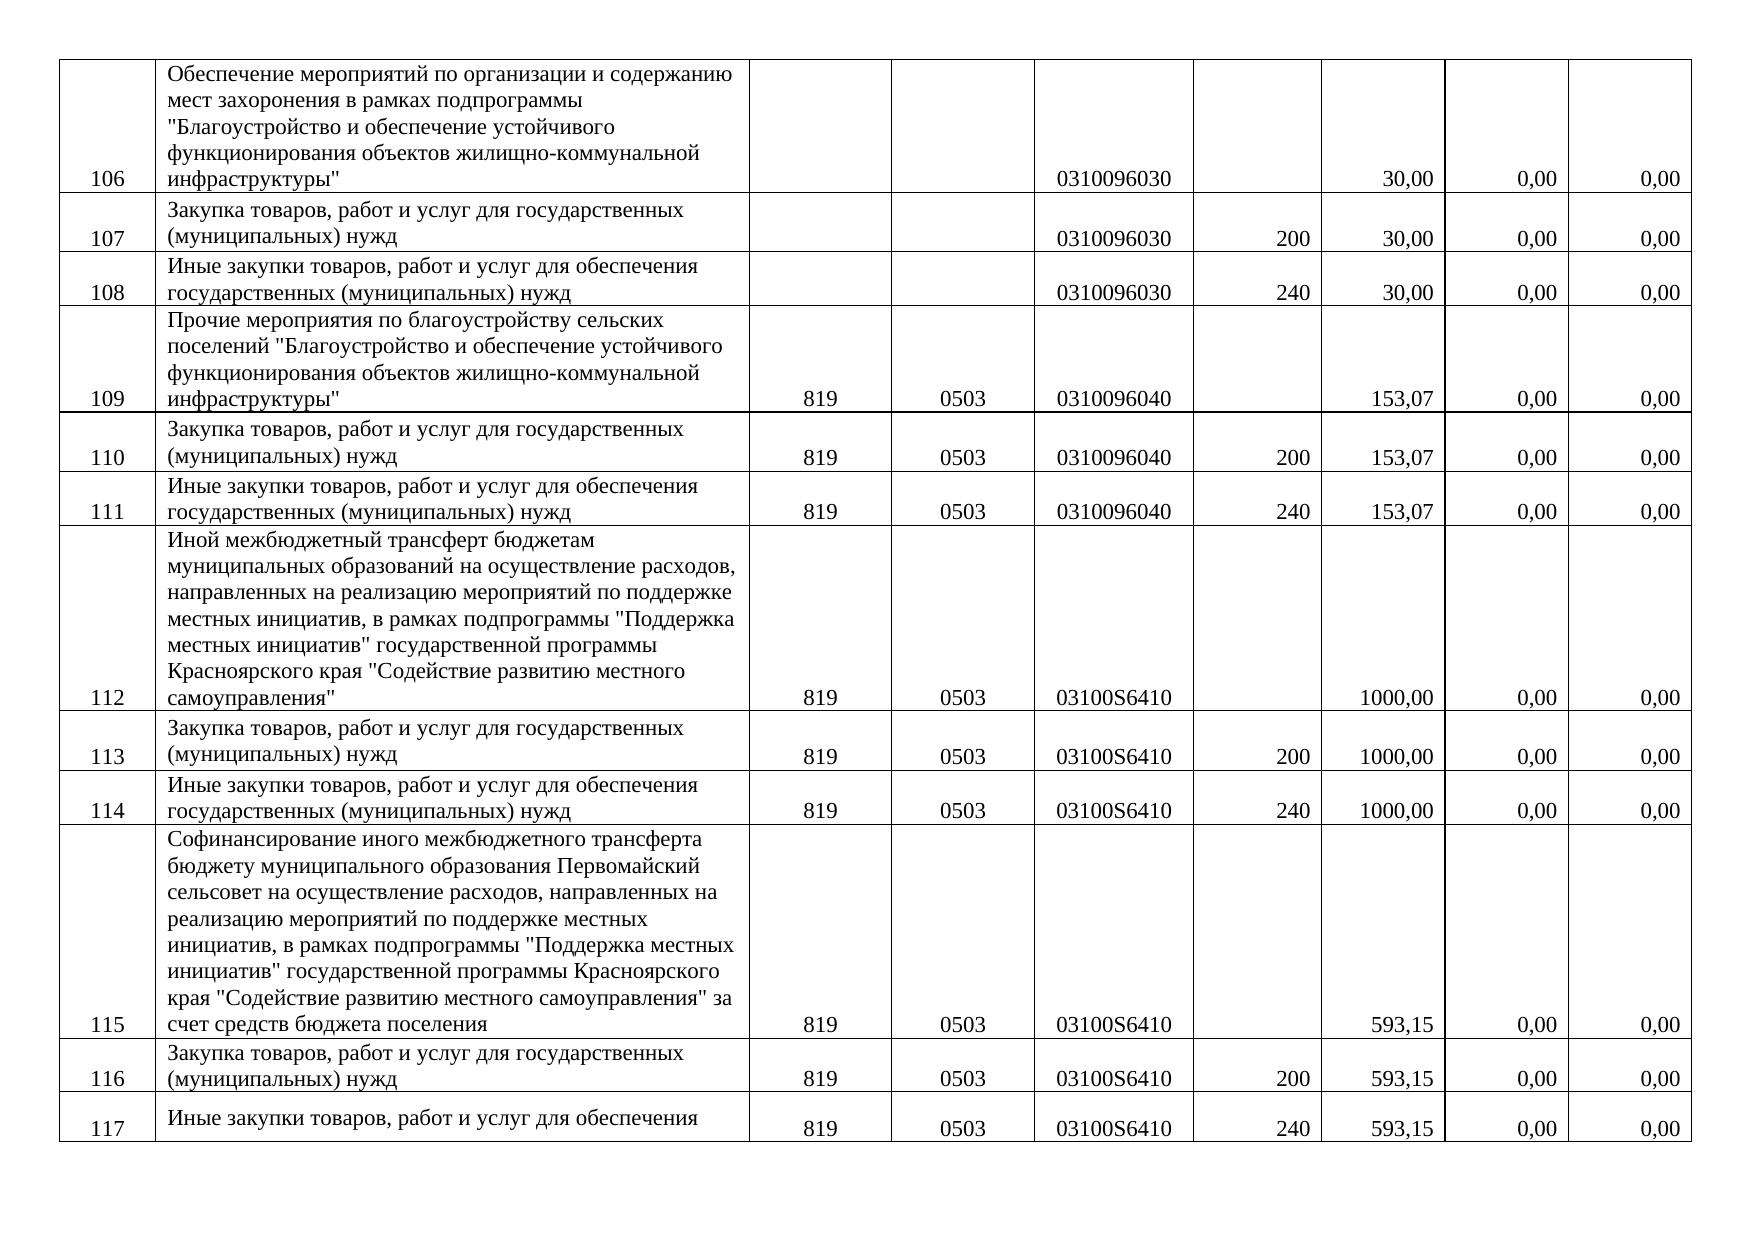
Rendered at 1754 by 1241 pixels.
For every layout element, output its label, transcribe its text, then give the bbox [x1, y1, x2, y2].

table_cell 0,00 [1446, 825, 1568, 1037]
table_cell 0,00 [1446, 771, 1568, 823]
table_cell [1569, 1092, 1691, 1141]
table_cell 106 [60, 60, 155, 192]
table_cell [892, 252, 1034, 305]
table_cell 819 [750, 1039, 891, 1091]
table_cell 0,00 [1446, 472, 1568, 524]
table_cell Закупка товаров, работ и услуг для государственных (муниципальных) нужд [156, 711, 749, 770]
table_cell 819 [750, 472, 891, 524]
table_cell 0310096030 [1035, 252, 1193, 305]
table_cell 593,15 [1322, 1039, 1444, 1091]
table_cell 0,00 [1446, 60, 1568, 192]
table_cell [1194, 526, 1321, 710]
table_cell 116 [60, 1039, 155, 1091]
table_cell 0,00 [1569, 771, 1691, 823]
table_cell 1000,00 [1322, 711, 1444, 770]
table_cell 0,00 [1446, 711, 1568, 770]
table_cell [1194, 306, 1321, 411]
table_cell 0,00 [1446, 306, 1568, 411]
table_cell [892, 60, 1034, 192]
table_cell 819 [750, 1092, 891, 1141]
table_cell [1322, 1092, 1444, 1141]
table_cell 0,00 [1569, 306, 1691, 411]
table_cell 1000,00 [1322, 771, 1444, 823]
table_cell 200 [1194, 1039, 1321, 1091]
table_cell 110 [60, 413, 155, 471]
table_cell 0,00 [1569, 711, 1691, 770]
table_cell 200 [1194, 193, 1321, 251]
table_cell 819 [750, 526, 891, 710]
table_cell 30,00 [1322, 252, 1444, 305]
table_cell 108 [60, 252, 155, 305]
table_cell 819 [750, 825, 891, 1037]
table_cell 240 [1194, 1092, 1321, 1141]
table_cell 0310096030 [1035, 60, 1193, 192]
table_cell 593,15 [1322, 825, 1444, 1037]
table_cell 115 [60, 825, 155, 1037]
table_cell Иные закупки товаров, работ и услуг для обеспечения государственных (муниципальных) нужд [156, 472, 749, 524]
table_cell 0,00 [1446, 252, 1568, 305]
table_cell [750, 193, 891, 251]
table_cell 0,00 [1569, 825, 1691, 1037]
table_cell 0310096030 [1035, 193, 1193, 251]
table_cell 0,00 [1446, 1039, 1568, 1091]
table_cell 819 [750, 711, 891, 770]
table_cell 0310096040 [1035, 413, 1193, 471]
table_cell 03100S6410 [1035, 711, 1193, 770]
table_cell [750, 60, 891, 192]
table_cell Обеспечение мероприятий по организации и содержанию мест захоронения в рамках подпрограммы "Благоустройство и обеспечение устойчивого функционирования объектов жилищно-коммунальной инфраструктуры" [156, 60, 749, 192]
table_cell 0,00 [1569, 413, 1691, 471]
table_cell Иные закупки товаров, работ и услуг для обеспечения государственных (муниципальных) нужд [156, 771, 749, 823]
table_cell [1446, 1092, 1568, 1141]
table_cell 0503 [892, 825, 1034, 1037]
table_cell 819 [750, 413, 891, 471]
table_cell 153,07 [1322, 306, 1444, 411]
table_cell 0503 [892, 1039, 1034, 1091]
table_cell [892, 193, 1034, 251]
table_cell Закупка товаров, работ и услуг для государственных (муниципальных) нужд [156, 193, 749, 251]
table_cell 240 [1194, 252, 1321, 305]
table_cell 200 [1194, 413, 1321, 471]
table_cell 0310096040 [1035, 306, 1193, 411]
table_cell Иные закупки товаров, работ и услуг для обеспечения государственных (муниципальных) нужд [156, 252, 749, 305]
table_cell 240 [1194, 771, 1321, 823]
table_cell 0503 [892, 771, 1034, 823]
table_cell 0,00 [1446, 526, 1568, 710]
table_cell 819 [750, 306, 891, 411]
table_cell Прочие мероприятия по благоустройству сельских поселений "Благоустройство и обеспечение устойчивого функционирования объектов жилищно-коммунальной инфраструктуры" [156, 306, 749, 411]
table_cell 0,00 [1569, 526, 1691, 710]
table_cell 0503 [892, 711, 1034, 770]
table_cell 0503 [892, 1092, 1034, 1141]
table_cell 03100S6410 [1035, 526, 1193, 710]
table_cell 153,07 [1322, 472, 1444, 524]
table_cell 112 [60, 526, 155, 710]
table_cell 114 [60, 771, 155, 823]
table_cell [1194, 825, 1321, 1037]
table_cell 30,00 [1322, 60, 1444, 192]
table_cell 0503 [892, 306, 1034, 411]
table_cell 240 [1194, 472, 1321, 524]
table_cell [1194, 60, 1321, 192]
table_cell 0,00 [1569, 193, 1691, 251]
table_cell 0310096040 [1035, 472, 1193, 524]
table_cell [156, 1092, 749, 1141]
table_cell 0,00 [1569, 60, 1691, 192]
table_cell 153,07 [1322, 413, 1444, 471]
table_cell 117 [60, 1092, 155, 1141]
table_cell Закупка товаров, работ и услуг для государственных (муниципальных) нужд [156, 1039, 749, 1091]
table_cell 0,00 [1446, 413, 1568, 471]
table_cell 0,00 [1569, 472, 1691, 524]
table_cell 111 [60, 472, 155, 524]
table_cell 0,00 [1446, 193, 1568, 251]
table_cell 03100S6410 [1035, 1092, 1193, 1141]
table_cell 200 [1194, 711, 1321, 770]
table_cell 819 [750, 771, 891, 823]
table_cell 30,00 [1322, 193, 1444, 251]
table_cell 0503 [892, 472, 1034, 524]
table_cell 109 [60, 306, 155, 411]
table_cell 0503 [892, 526, 1034, 710]
table_cell 03100S6410 [1035, 771, 1193, 823]
table_cell 0,00 [1569, 1039, 1691, 1091]
table_cell 0,00 [1569, 252, 1691, 305]
table_cell 113 [60, 711, 155, 770]
table_cell 1000,00 [1322, 526, 1444, 710]
table_cell 03100S6410 [1035, 825, 1193, 1037]
table_cell Софинансирование иного межбюджетного трансферта бюджету муниципального образования Первомайский сельсовет на осуществление расходов, направленных на реализацию мероприятий по поддержке местных инициатив, в рамках подпрограммы "Поддержка местных инициатив" государственной программы Красноярского края "Содействие развитию местного самоуправления" за счет средств бюджета поселения [156, 825, 749, 1037]
table_cell [750, 252, 891, 305]
table_cell 03100S6410 [1035, 1039, 1193, 1091]
table_cell 107 [60, 193, 155, 251]
table_cell 0503 [892, 413, 1034, 471]
table_cell Иной межбюджетный трансферт бюджетам муниципальных образований на осуществление расходов, направленных на реализацию мероприятий по поддержке местных инициатив, в рамках подпрограммы "Поддержка местных инициатив" государственной программы Красноярского края "Содействие развитию местного самоуправления" [156, 526, 749, 710]
table_cell Закупка товаров, работ и услуг для государственных (муниципальных) нужд [156, 413, 749, 471]
